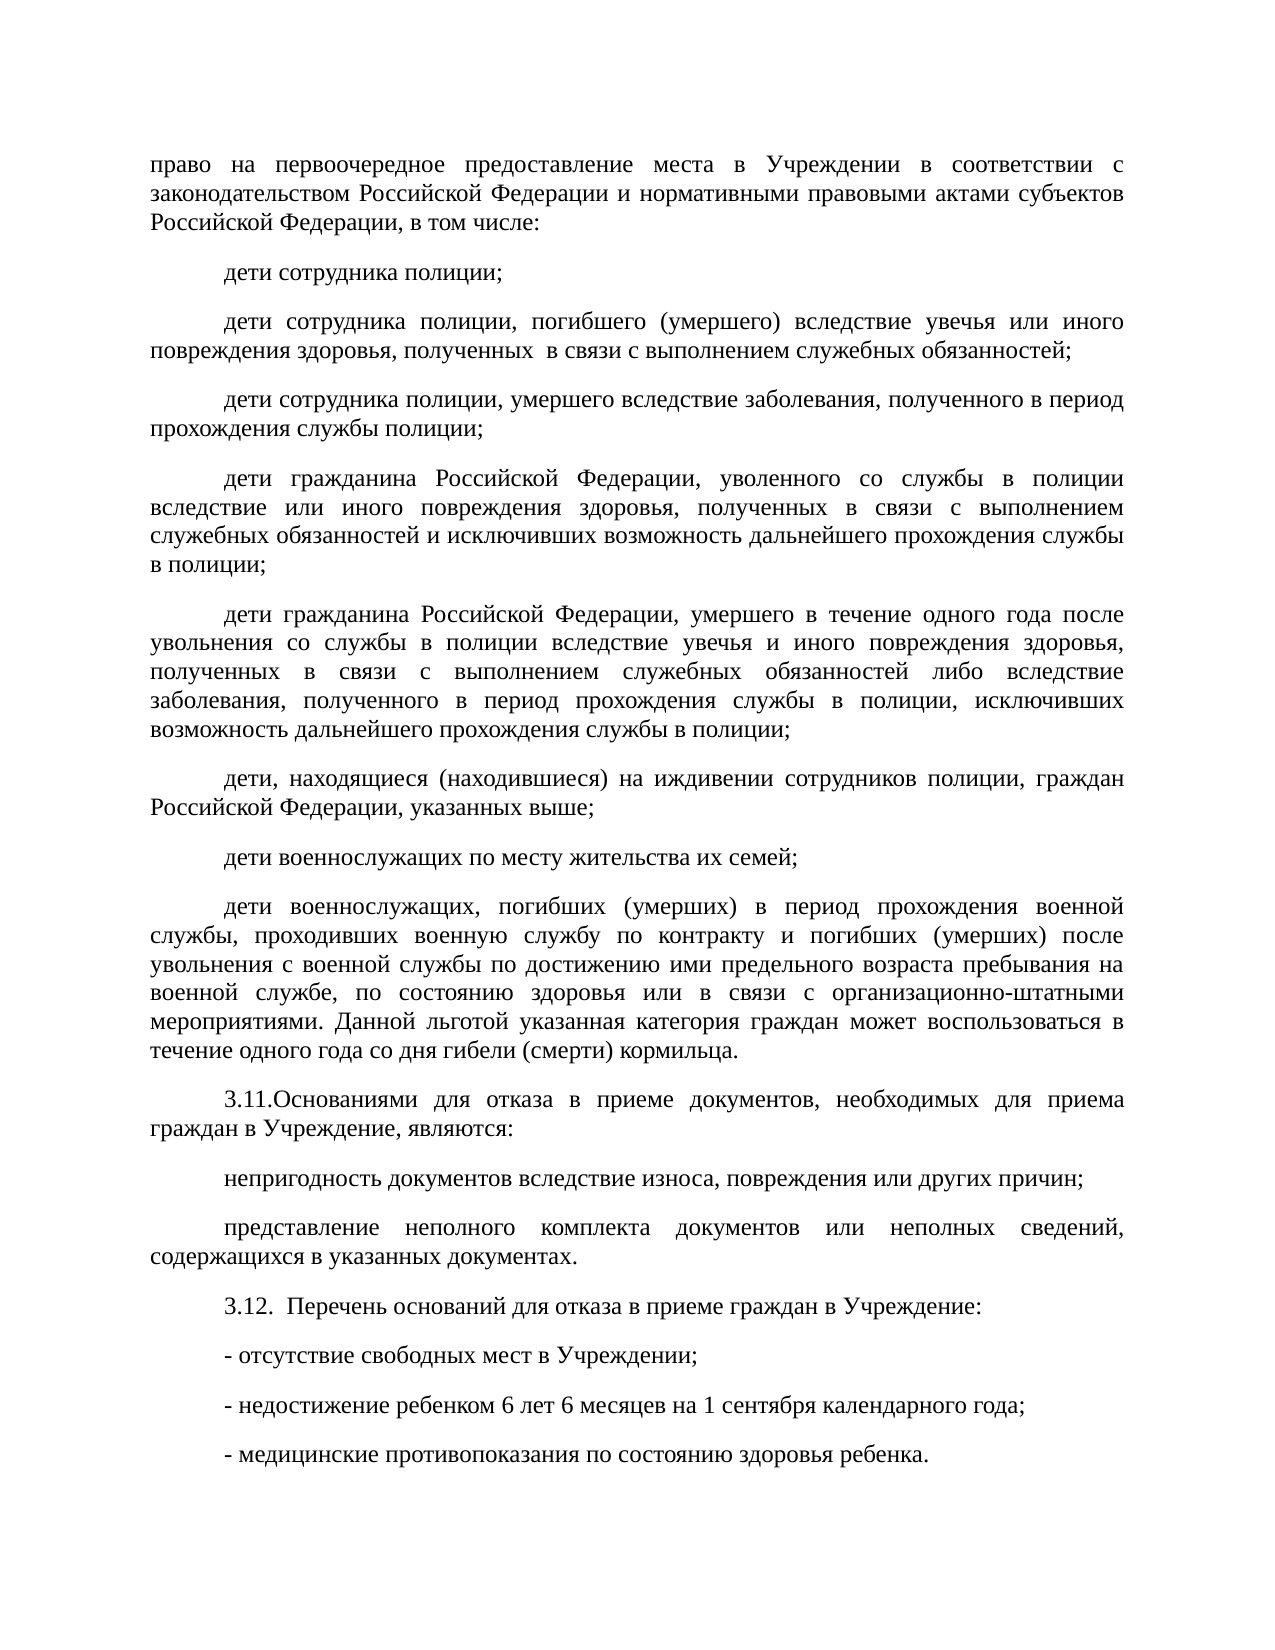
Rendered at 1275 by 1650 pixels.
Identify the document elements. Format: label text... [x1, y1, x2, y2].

text дети военнослужащих, погибших (умерших) в период прохождения военной службы, проходивших военную службу по контракту и погибших (умерших) после увольнения с военной службы по достижению ими предельного возраста пребывания на военной службе, по состоянию здоровья или в связи с организационно-штатными мероприятиями. Данной льготой указанная категория граждан может воспользоваться в течение одного года со дня гибели (смерти) кормильца. [150, 892, 1125, 1064]
text дети, находящиеся (находившиеся) на иждивении сотрудников полиции, граждан Российской Федерации, указанных выше; [150, 764, 1125, 821]
text дети сотрудника полиции, погибшего (умершего) вследствие увечья или иного повреждения здоровья, полученных в связи с выполнением служебных обязанностей; [150, 307, 1125, 364]
text представление неполного комплекта документов или неполных сведений, содержащихся в указанных документах. [150, 1213, 1125, 1270]
text - недостижение ребенком 6 лет 6 месяцев на 1 сентября календарного года; [150, 1390, 1125, 1419]
text - медицинские противопоказания по состоянию здоровья ребенка. [150, 1440, 1125, 1469]
text дети военнослужащих по месту жительства их семей; [150, 842, 1125, 871]
text непригодность документов вследствие износа, повреждения или других причин; [150, 1163, 1125, 1192]
text 3.12. Перечень оснований для отказа в приеме граждан в Учреждение: [150, 1291, 1125, 1320]
text дети гражданина Российской Федерации, уволенного со службы в полиции вследствие или иного повреждения здоровья, полученных в связи с выполнением служебных обязанностей и исключивших возможность дальнейшего прохождения службы в полиции; [150, 463, 1125, 578]
text дети сотрудника полиции, умершего вследствие заболевания, полученного в период прохождения службы полиции; [150, 385, 1125, 442]
text - отсутствие свободных мест в Учреждении; [150, 1341, 1125, 1369]
text 3.11.Основаниями для отказа в приеме документов, необходимых для приема граждан в Учреждение, являются: [150, 1085, 1125, 1142]
text дети сотрудника полиции; [150, 257, 1125, 286]
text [150, 150, 1125, 236]
text дети гражданина Российской Федерации, умершего в течение одного года после увольнения со службы в полиции вследствие увечья и иного повреждения здоровья, полученных в связи с выполнением служебных обязанностей либо вследствие заболевания, полученного в период прохождения службы в полиции, исключивших возможность дальнейшего прохождения службы в полиции; [150, 599, 1125, 743]
